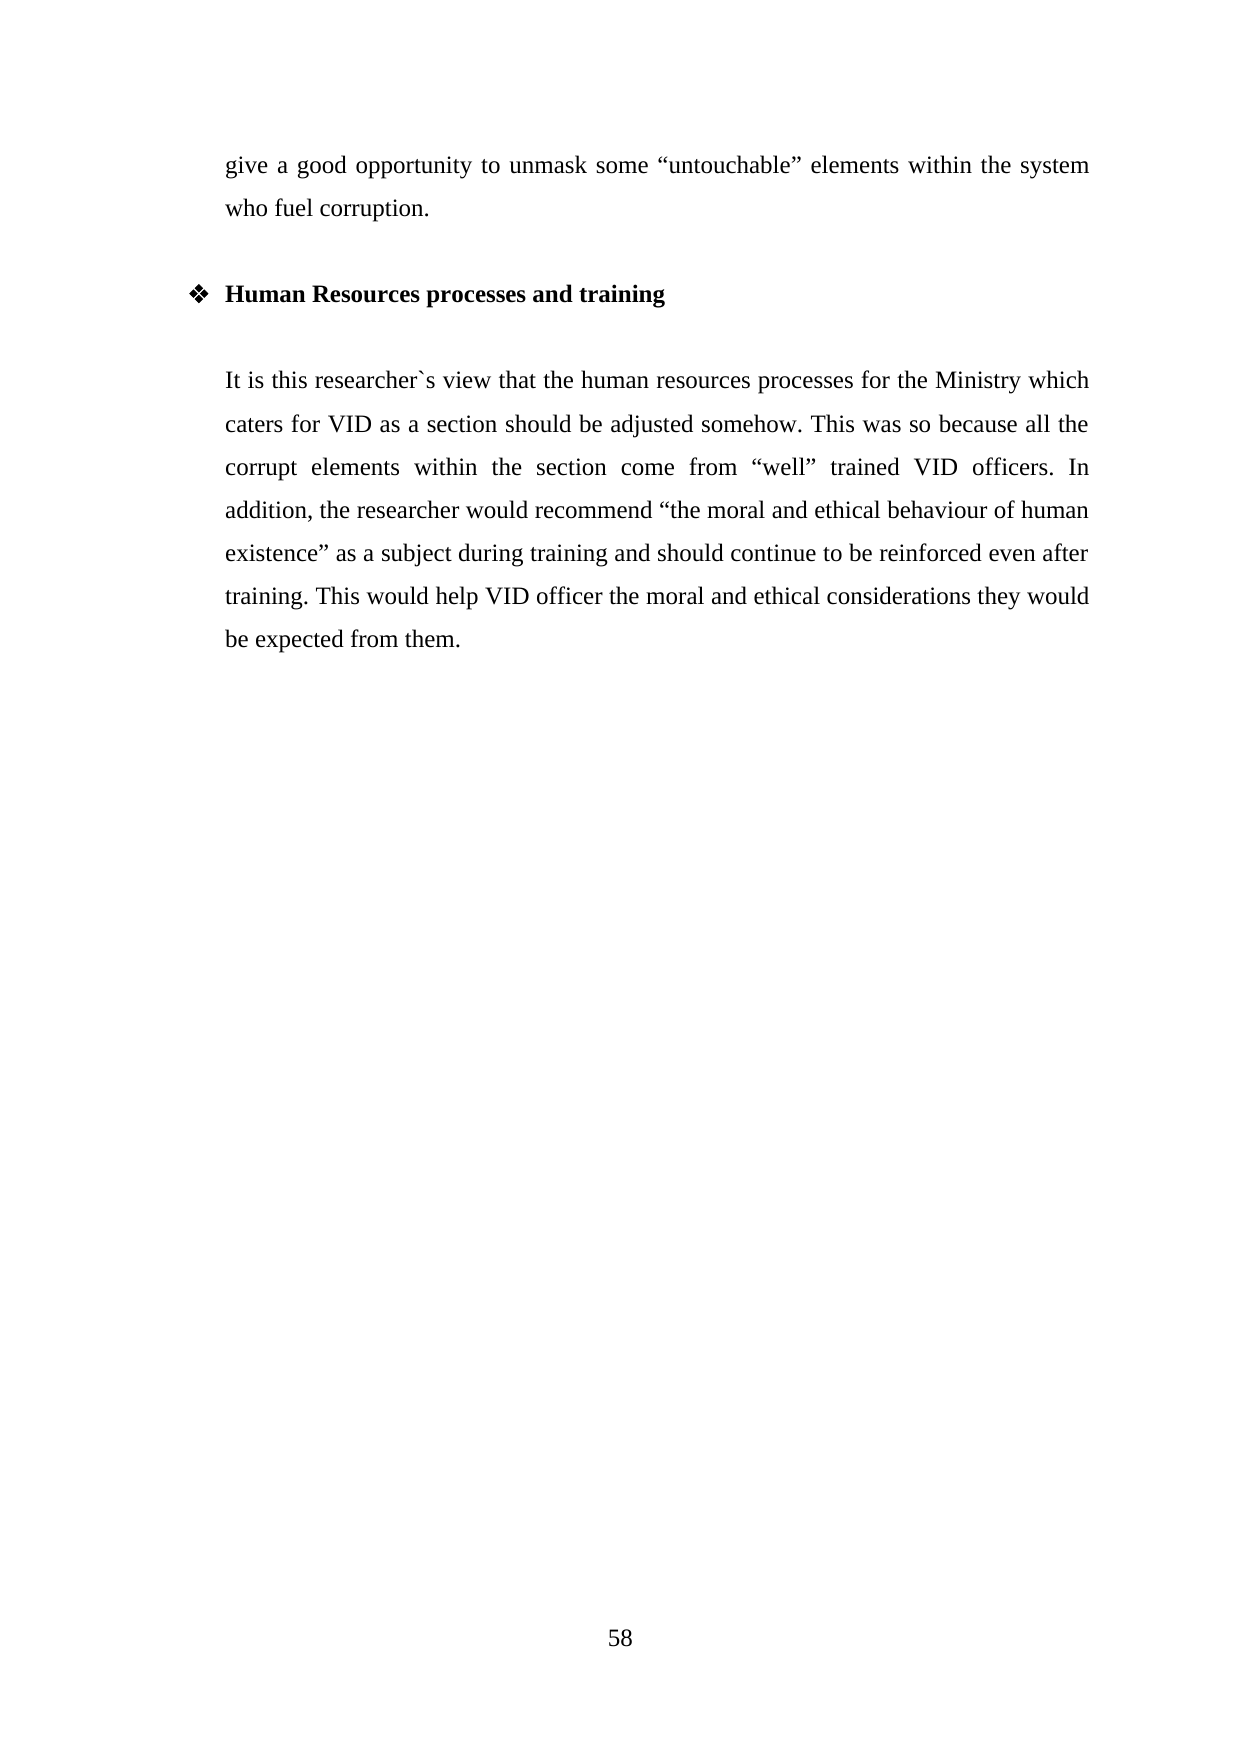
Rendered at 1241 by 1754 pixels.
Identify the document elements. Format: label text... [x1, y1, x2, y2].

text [225, 150, 1090, 222]
list Human Resources processes and training [187, 279, 1090, 308]
text It is this researcher`s view that the human resources processes for the Ministry which caters for VID as a section should be adjusted somehow. This was so because all the corrupt elements within the section come from “well” trained VID officers. In addition, the researcher would recommend “the moral and ethical behaviour of human existence” as a subject during training and should continue to be reinforced even after training. This would help VID officer the moral and ethical considerations they would be expected from them. [225, 366, 1090, 653]
